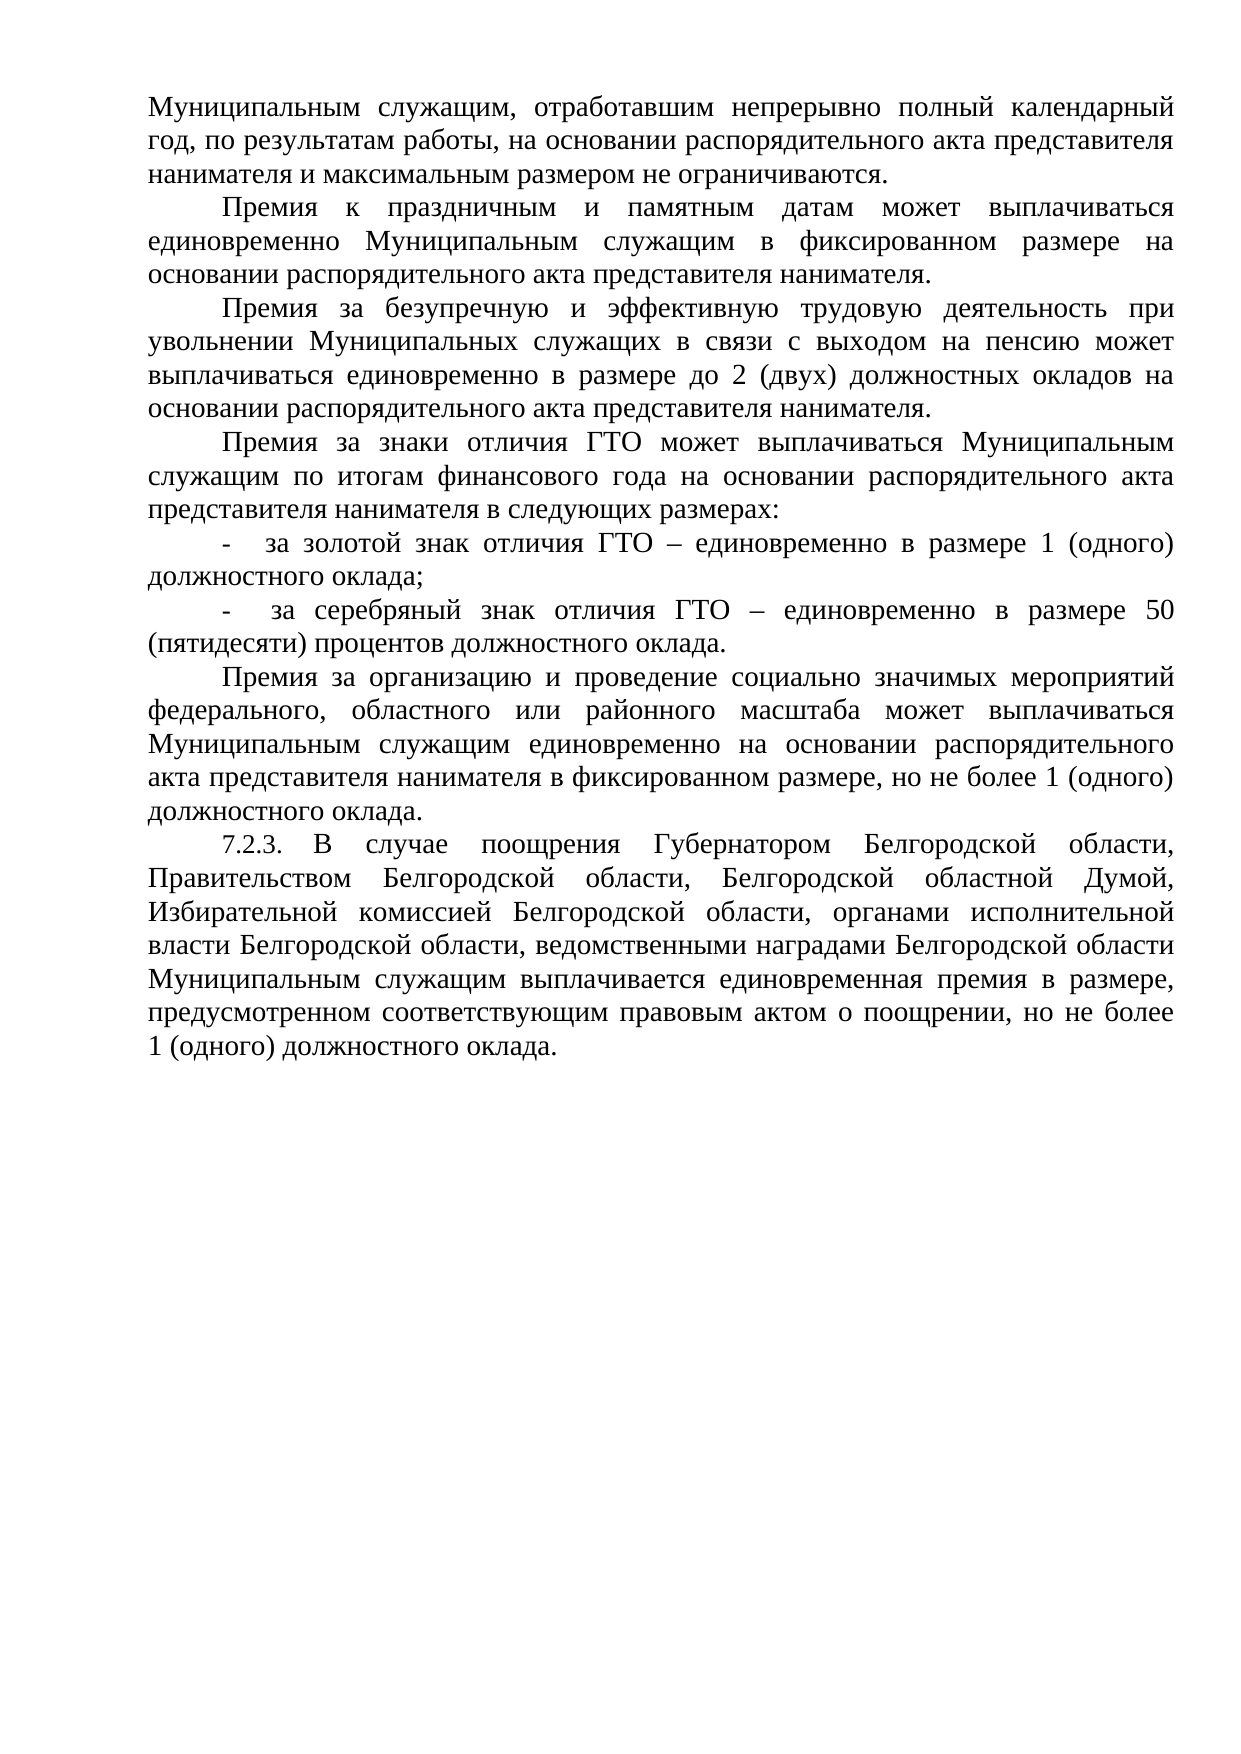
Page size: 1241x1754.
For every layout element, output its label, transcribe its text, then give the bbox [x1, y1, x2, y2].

list за золотой знак отличия ГТО – единовременно в размере 1 (одного) должностного оклада; [148, 525, 1175, 592]
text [148, 89, 1175, 189]
text Премия за организацию и проведение социально значимых мероприятий федерального, областного или районного масштаба может выплачиваться Муниципальным служащим единовременно на основании распорядительного акта представителя нанимателя в фиксированном размере, но не более 1 (одного) должностного оклада. [148, 659, 1175, 827]
list В случае поощрения Губернатором Белгородской области, Правительством Белгородской области, Белгородской областной Думой, Избирательной комиссией Белгородской области, органами исполнительной власти Белгородской области, ведомственными наградами Белгородской области Муниципальным служащим выплачивается единовременная премия в размере, предусмотренном соответствующим правовым актом о поощрении, но не более 1 (одного) должностного оклада. [148, 827, 1175, 1061]
text Премия к праздничным и памятным датам может выплачиваться единовременно Муниципальным служащим в фиксированном размере на основании распорядительного акта представителя нанимателя. [148, 189, 1175, 290]
text Премия за знаки отличия ГТО может выплачиваться Муниципальным служащим по итогам финансового года на основании распорядительного акта представителя нанимателя в следующих размерах: [148, 424, 1175, 525]
list за серебряный знак отличия ГТО – единовременно в размере 50 (пятидесяти) процентов должностного оклада. [148, 592, 1175, 659]
text Премия за безупречную и эффективную трудовую деятельность при увольнении Муниципальных служащих в связи с выходом на пенсию может выплачиваться единовременно в размере до 2 (двух) должностных окладов на основании распорядительного акта представителя нанимателя. [148, 290, 1175, 424]
